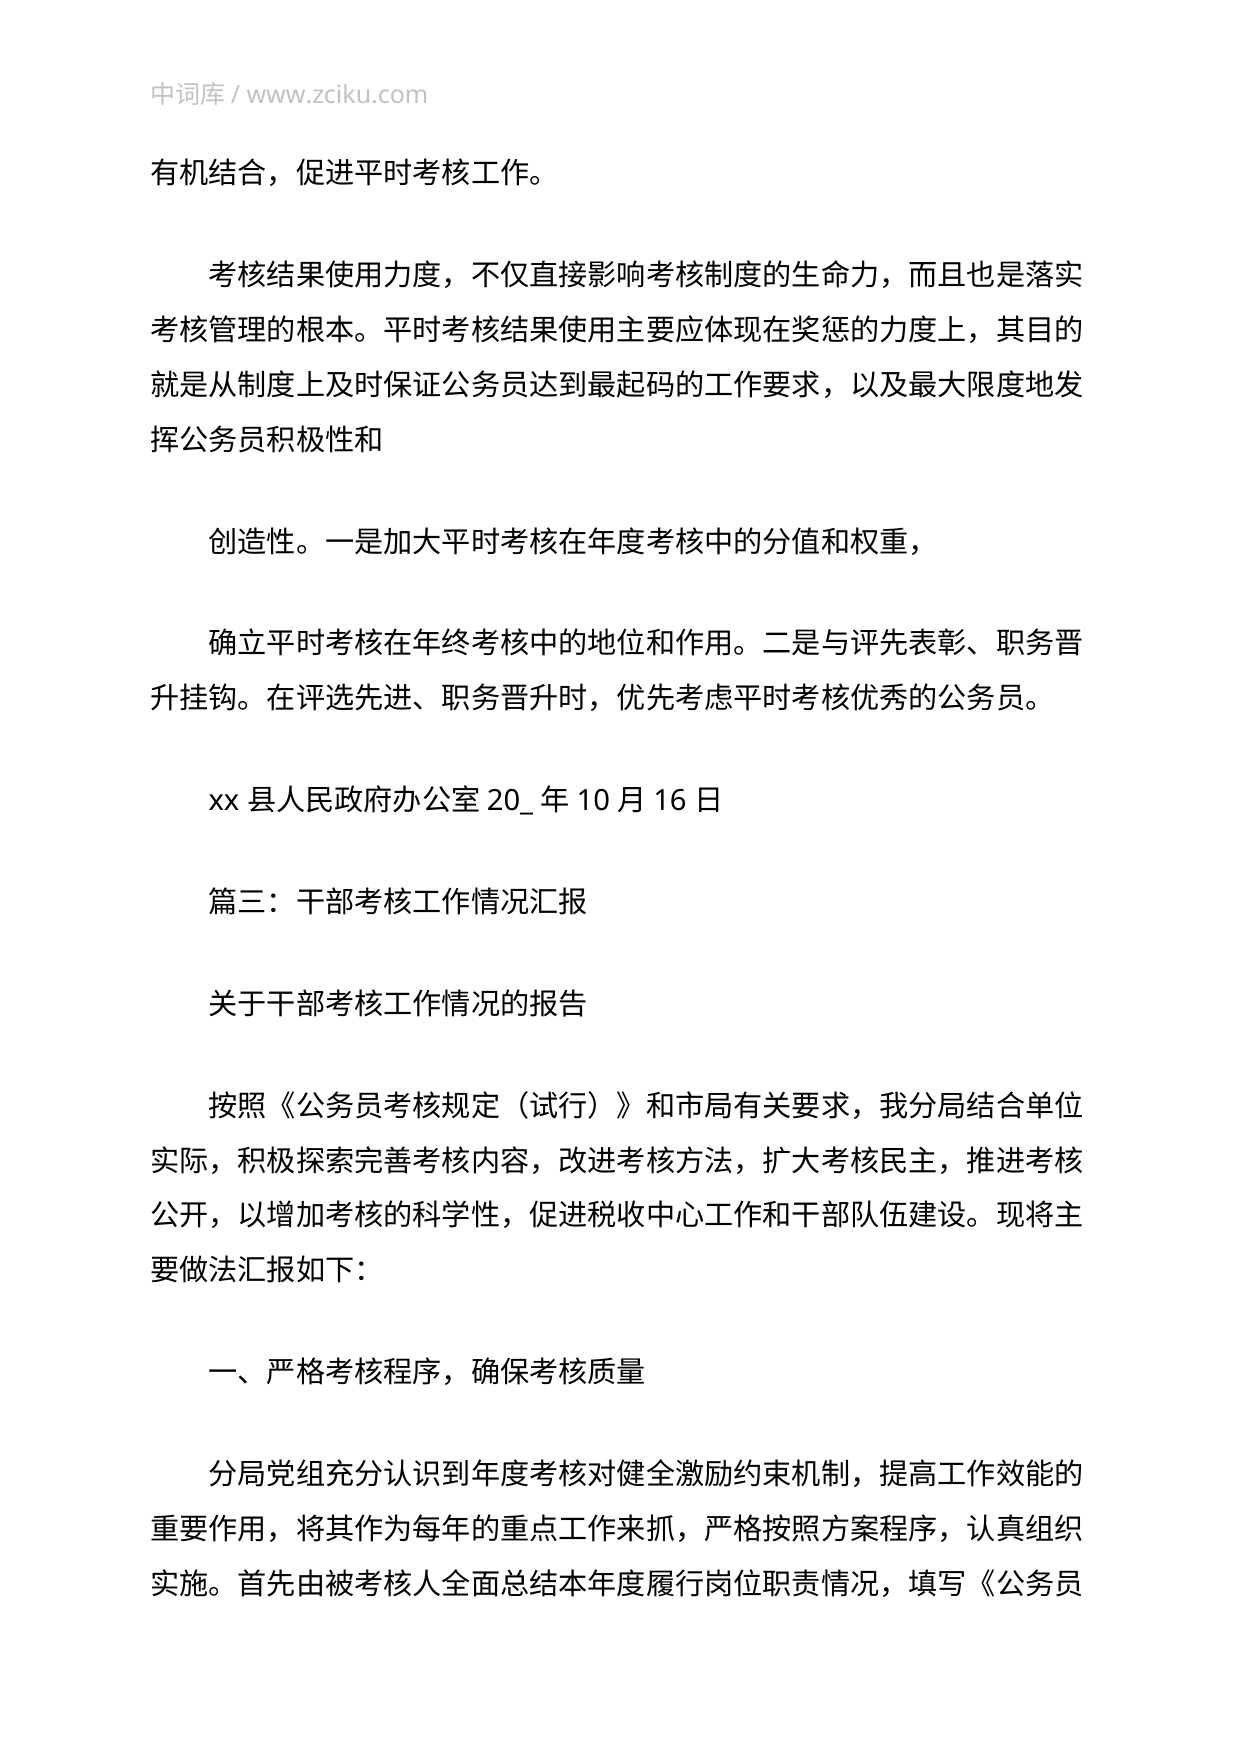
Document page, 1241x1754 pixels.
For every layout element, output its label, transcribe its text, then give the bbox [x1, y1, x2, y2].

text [150, 1450, 1090, 1602]
text 确立平时考核在年终考核中的地位和作用。二是与评先表彰、职务晋升挂钩。在评选先进、职务晋升时，优先考虑平时考核优秀的公务员。 [150, 620, 1090, 717]
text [150, 150, 1090, 192]
text 篇三：干部考核工作情况汇报 [150, 879, 1090, 921]
text 考核结果使用力度，不仅直接影响考核制度的生命力，而且也是落实考核管理的根本。平时考核结果使用主要应体现在奖惩的力度上，其目的就是从制度上及时保证公务员达到最起码的工作要求，以及最大限度地发挥公务员积极性和 [150, 252, 1090, 459]
text 一、严格考核程序，确保考核质量 [150, 1349, 1090, 1391]
text 创造性。一是加大平时考核在年度考核中的分值和权重， [150, 518, 1090, 561]
text xx 县人民政府办公室 20_ 年 10 月 16 日 [150, 777, 1090, 819]
text 按照《公务员考核规定（试行）》和市局有关要求，我分局结合单位实际，积极探索完善考核内容，改进考核方法，扩大考核民主，推进考核公开，以增加考核的科学性，促进税收中心工作和干部队伍建设。现将主要做法汇报如下： [150, 1082, 1090, 1289]
text 关于干部考核工作情况的报告 [150, 980, 1090, 1023]
